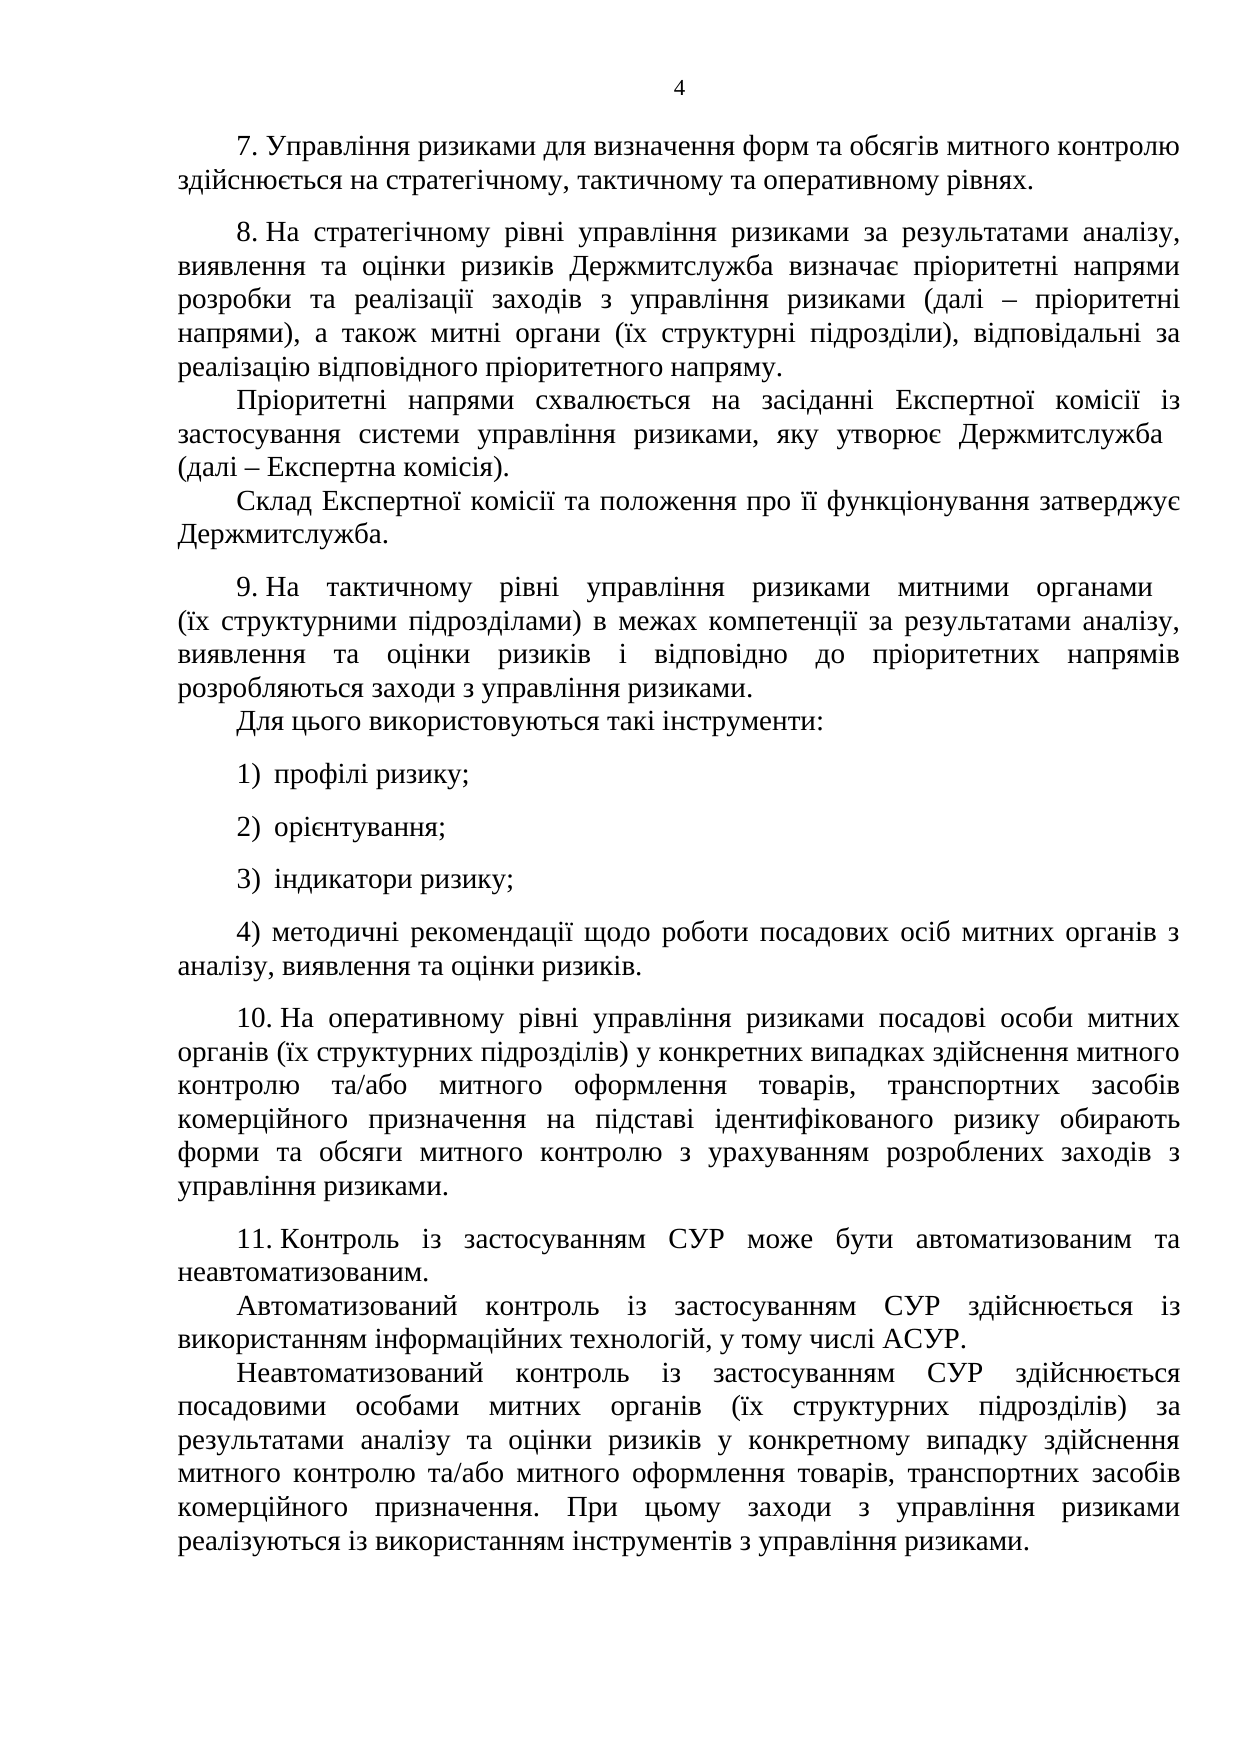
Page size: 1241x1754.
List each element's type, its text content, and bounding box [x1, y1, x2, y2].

text 9. На тактичному рівні управління ризиками митними органами (їх структурними підрозділами) в межах компетенції за результатами аналізу, виявлення та оцінки ризиків і відповідно до пріоритетних напрямів розробляються заходи з управління ризиками. [177, 569, 1181, 703]
text 11. Контроль із застосуванням СУР може бути автоматизованим та неавтоматизованим. [177, 1221, 1181, 1288]
text 10. На оперативному рівні управління ризиками посадові особи митних органів (їх структурних підрозділів) у конкретних випадках здійснення митного контролю та/або митного оформлення товарів, транспортних засобів комерційного призначення на підставі ідентифікованого ризику обирають форми та обсяги митного контролю з урахуванням розроблених заходів з управління ризиками. [177, 1000, 1181, 1202]
list профілі ризику; [236, 756, 1181, 789]
text 7. Управління ризиками для визначення форм та обсягів митного контролю здійснюється на стратегічному, тактичному та оперативному рівнях. [177, 128, 1181, 195]
text Пріоритетні напрями схвалюється на засіданні Експертної комісії із застосування системи управління ризиками, яку утворює Держмитслужба (далі – Експертна комісія). [177, 382, 1181, 483]
text Автоматизований контроль із застосуванням СУР здійснюється із використанням інформаційних технологій, у тому числі АСУР. [177, 1288, 1181, 1355]
list індикатори ризику; [236, 861, 1181, 895]
text Для цього використовуються такі інструменти: [177, 703, 1181, 737]
text 8. На стратегічному рівні управління ризиками за результатами аналізу, виявлення та оцінки ризиків Держмитслужба визначає пріоритетні напрями розробки та реалізації заходів з управління ризиками (далі – пріоритетні напрями), а також митні органи (їх структурні підрозділи), відповідальні за реалізацію відповідного пріоритетного напряму. [177, 214, 1181, 382]
text 4) методичні рекомендації щодо роботи посадових осіб митних органів з аналізу, виявлення та оцінки ризиків. [177, 914, 1181, 981]
text Склад Експертної комісії та положення про її функціонування затверджує Держмитслужба. [177, 483, 1181, 550]
list орієнтування; [236, 809, 1181, 842]
text Неавтоматизований контроль із застосуванням СУР здійснюється посадовими особами митних органів (їх структурних підрозділів) за результатами аналізу та оцінки ризиків у конкретному випадку здійснення митного контролю та/або митного оформлення товарів, транспортних засобів комерційного призначення. При цьому заходи з управління ризиками реалізуються із використанням інструментів з управління ризиками. [177, 1355, 1181, 1556]
